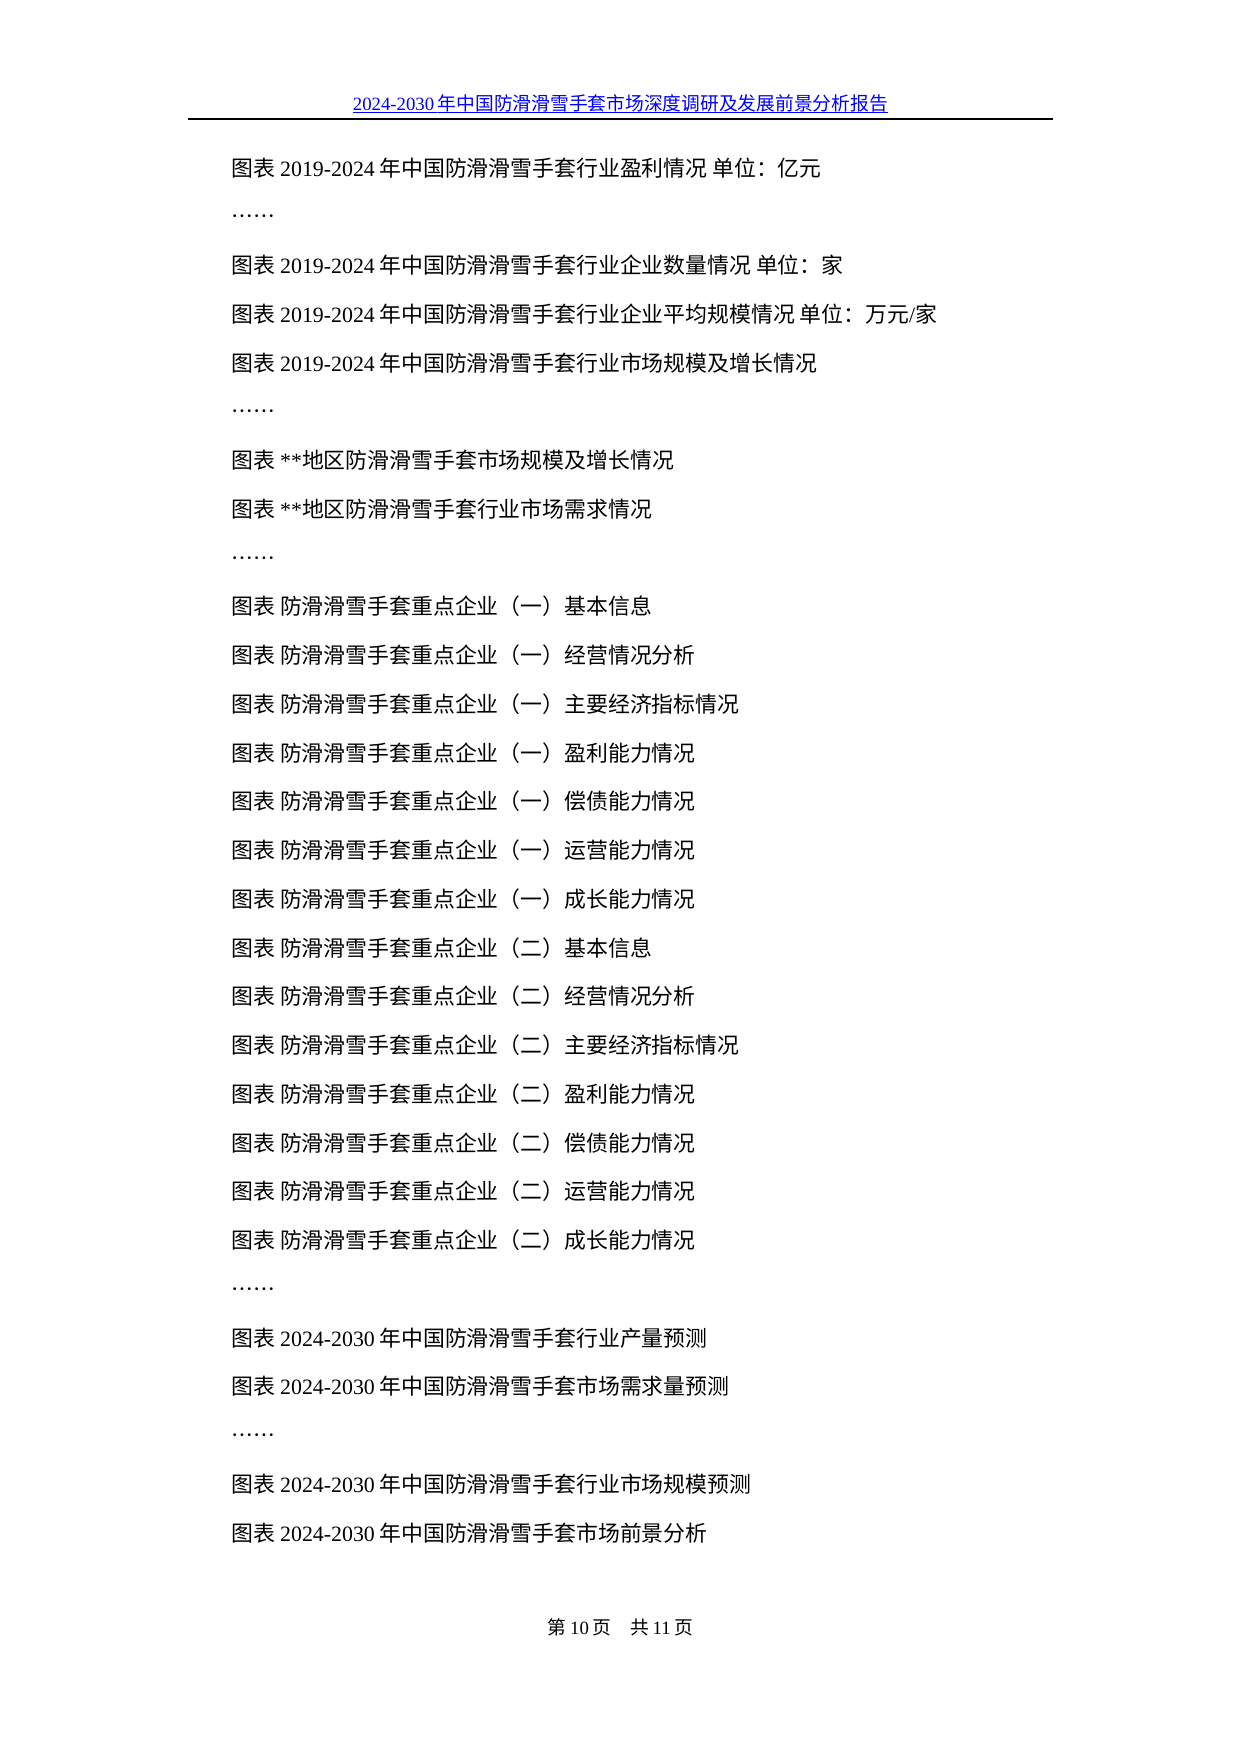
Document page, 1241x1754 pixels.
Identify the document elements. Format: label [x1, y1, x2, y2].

text [187, 150, 1053, 1548]
